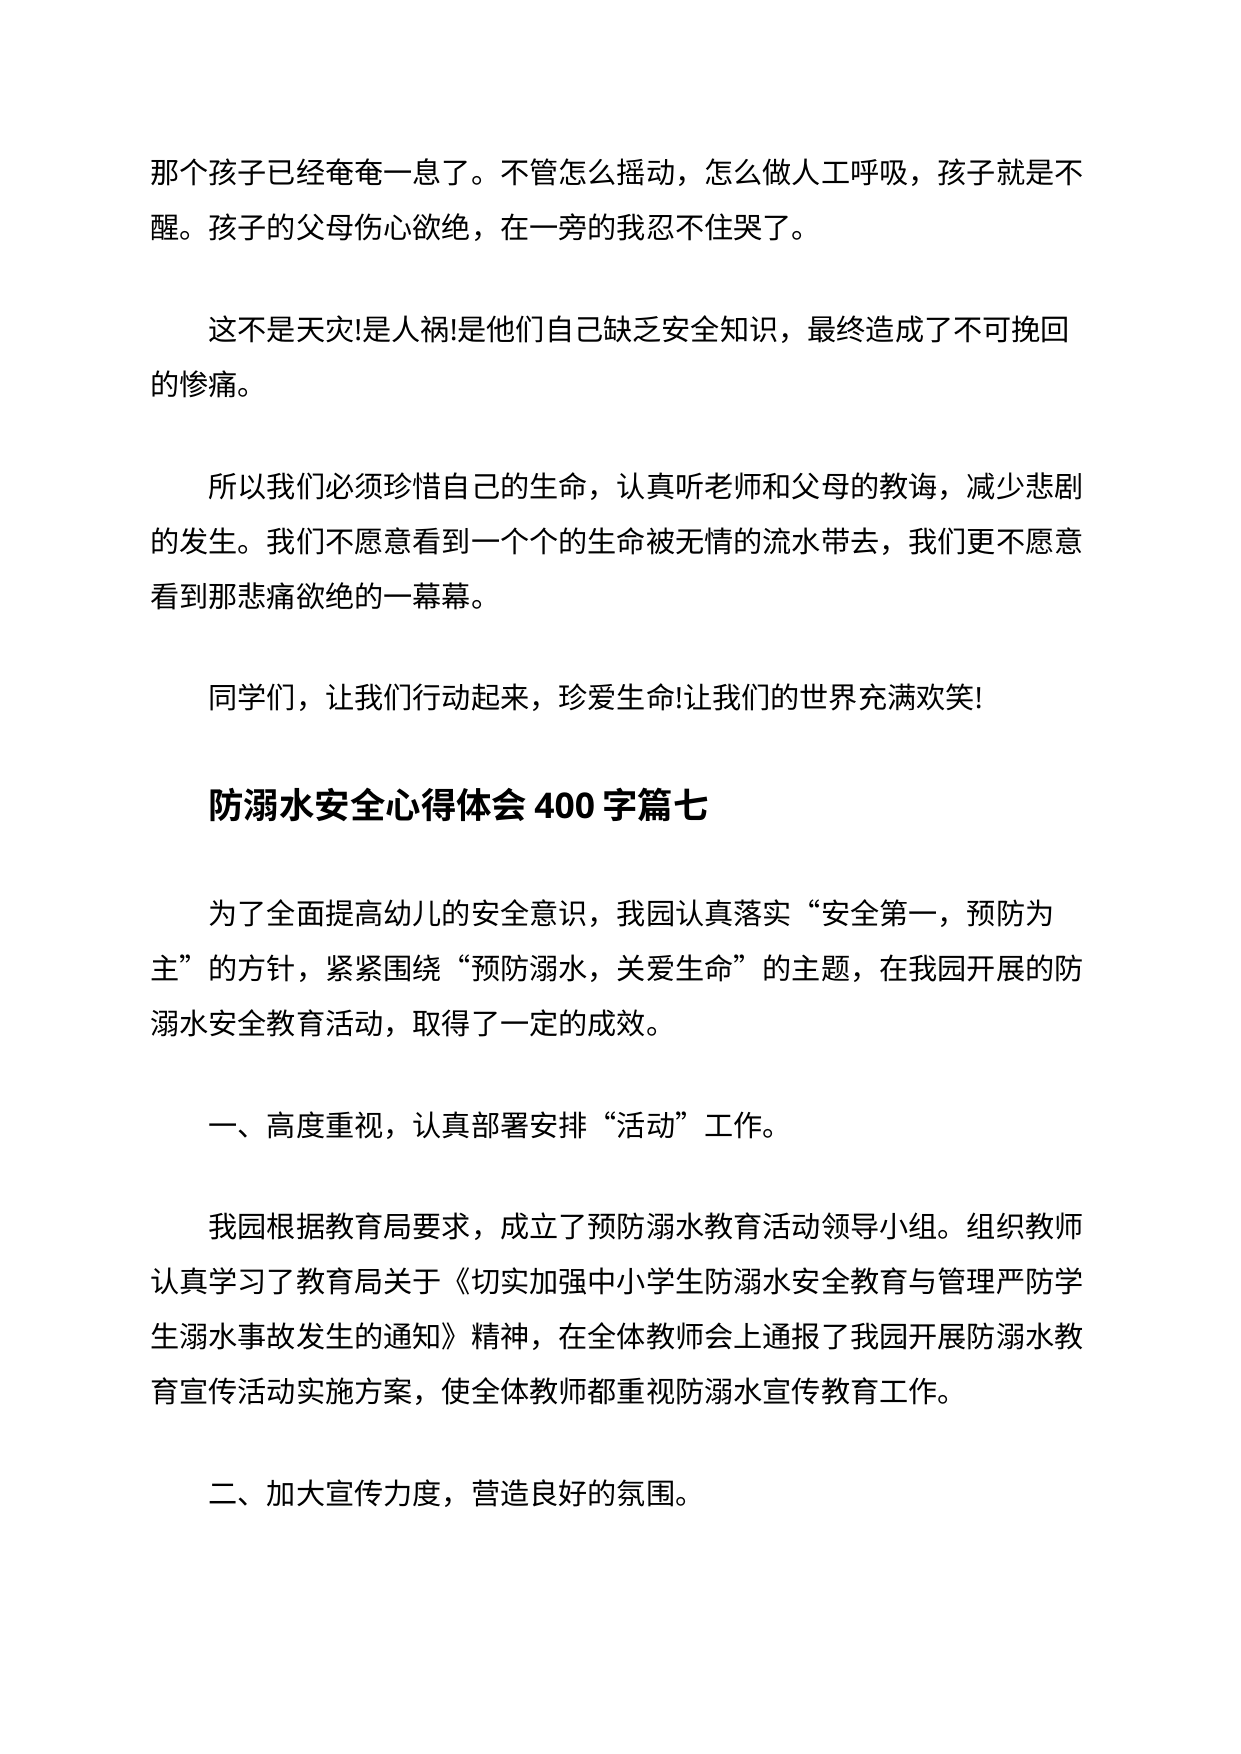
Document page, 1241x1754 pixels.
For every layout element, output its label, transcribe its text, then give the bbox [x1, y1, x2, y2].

text 所以我们必须珍惜自己的生命，认真听老师和父母的教诲，减少悲剧的发生。我们不愿意看到一个个的生命被无情的流水带去，我们更不愿意看到那悲痛欲绝的一幕幕。 [150, 463, 1090, 616]
text 同学们，让我们行动起来，珍爱生命!让我们的世界充满欢笑! [150, 675, 1090, 717]
text 我园根据教育局要求，成立了预防溺水教育活动领导小组。组织教师认真学习了教育局关于《切实加强中小学生防溺水安全教育与管理严防学生溺水事故发生的通知》精神，在全体教师会上通报了我园开展防溺水教育宣传活动实施方案，使全体教师都重视防溺水宣传教育工作。 [150, 1204, 1090, 1411]
text 防溺水安全心得体会400字篇七 [150, 777, 1090, 828]
text 为了全面提高幼儿的安全意识，我园认真落实“安全第一，预防为主”的方针，紧紧围绕“预防溺水，关爱生命”的主题，在我园开展的防溺水安全教育活动，取得了一定的成效。 [150, 891, 1090, 1043]
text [150, 150, 1090, 247]
text 二、加大宣传力度，营造良好的氛围。 [150, 1470, 1090, 1513]
text 一、高度重视，认真部署安排“活动”工作。 [150, 1102, 1090, 1144]
text 这不是天灾!是人祸!是他们自己缺乏安全知识，最终造成了不可挽回的惨痛。 [150, 307, 1090, 404]
